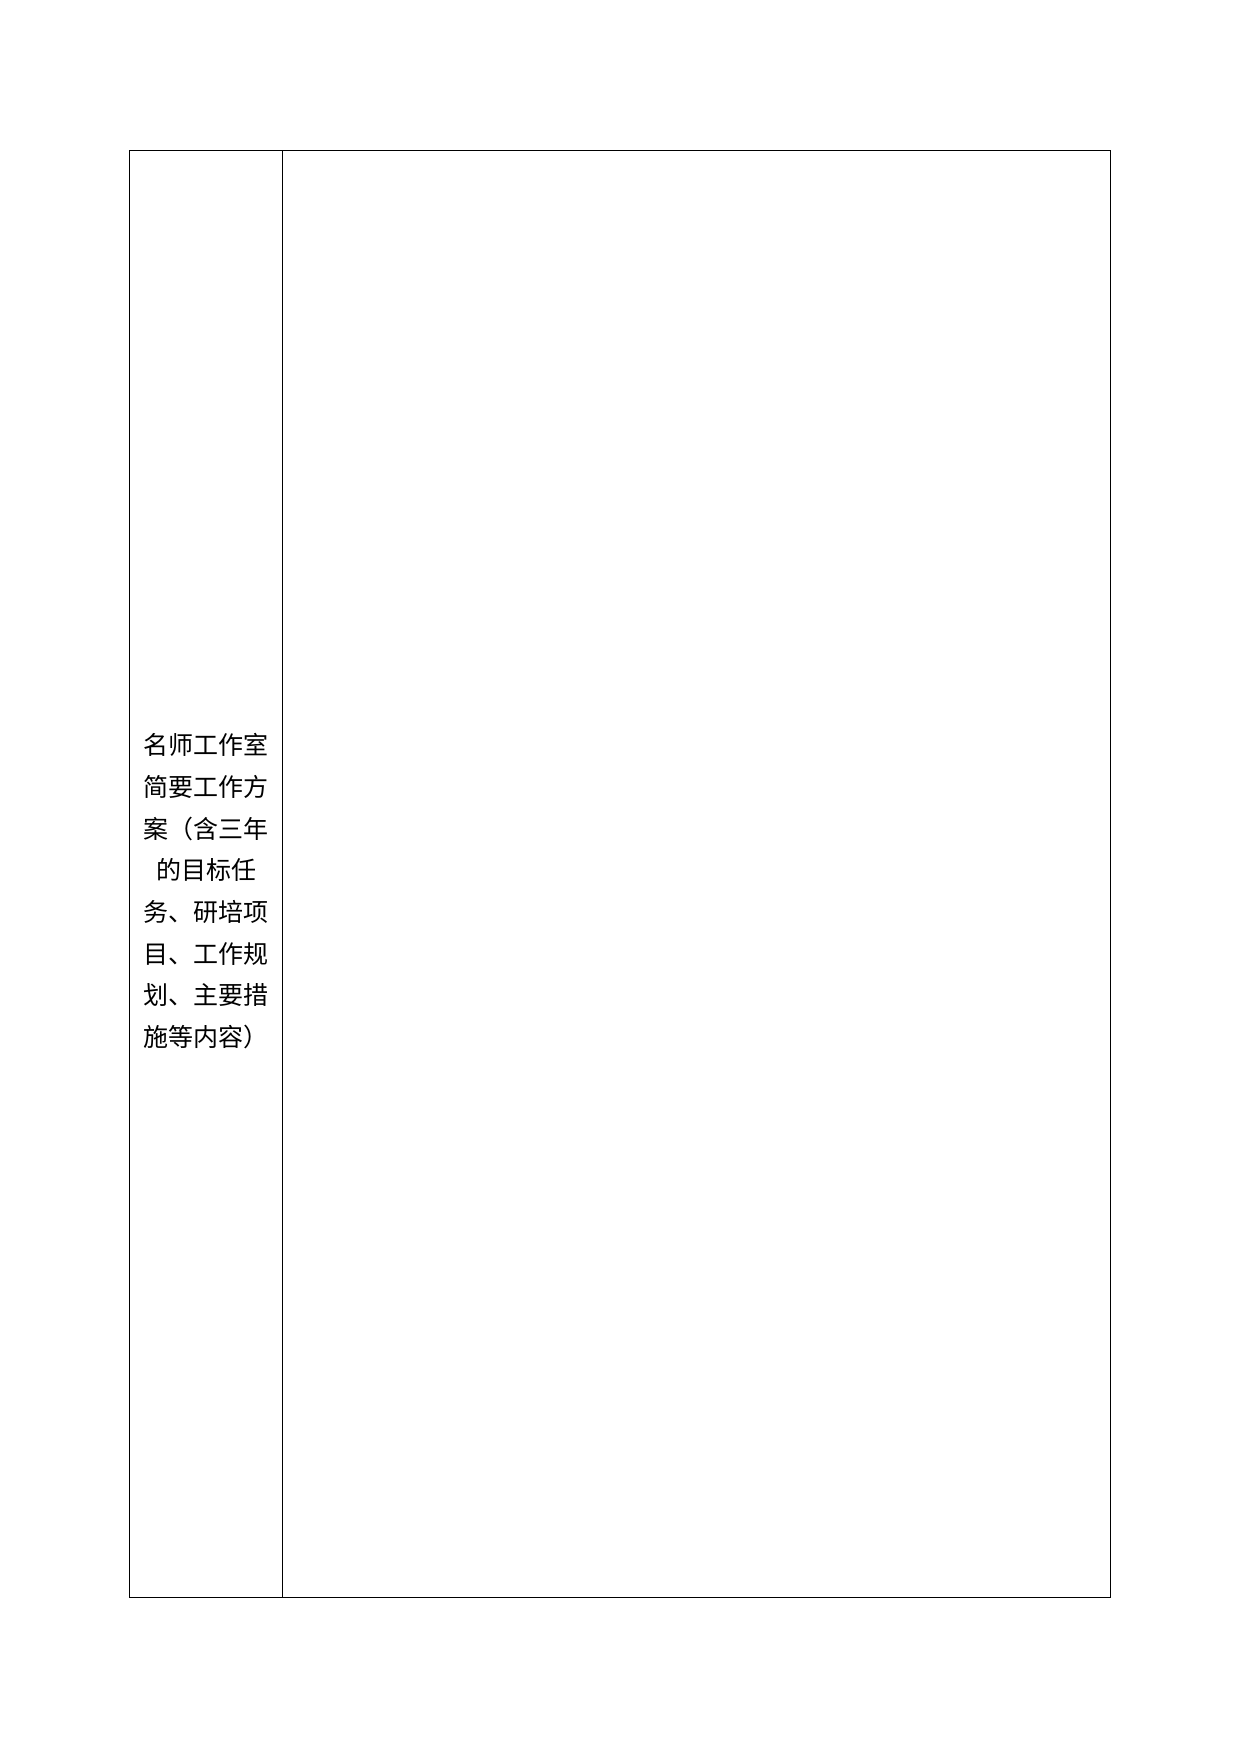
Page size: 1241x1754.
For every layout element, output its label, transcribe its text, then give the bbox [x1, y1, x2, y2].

text 名师工作室 简要工作方 案（含三年 的目标任 务、研培项 目、工作规 划、主要措 施等内容） [143, 726, 269, 1054]
